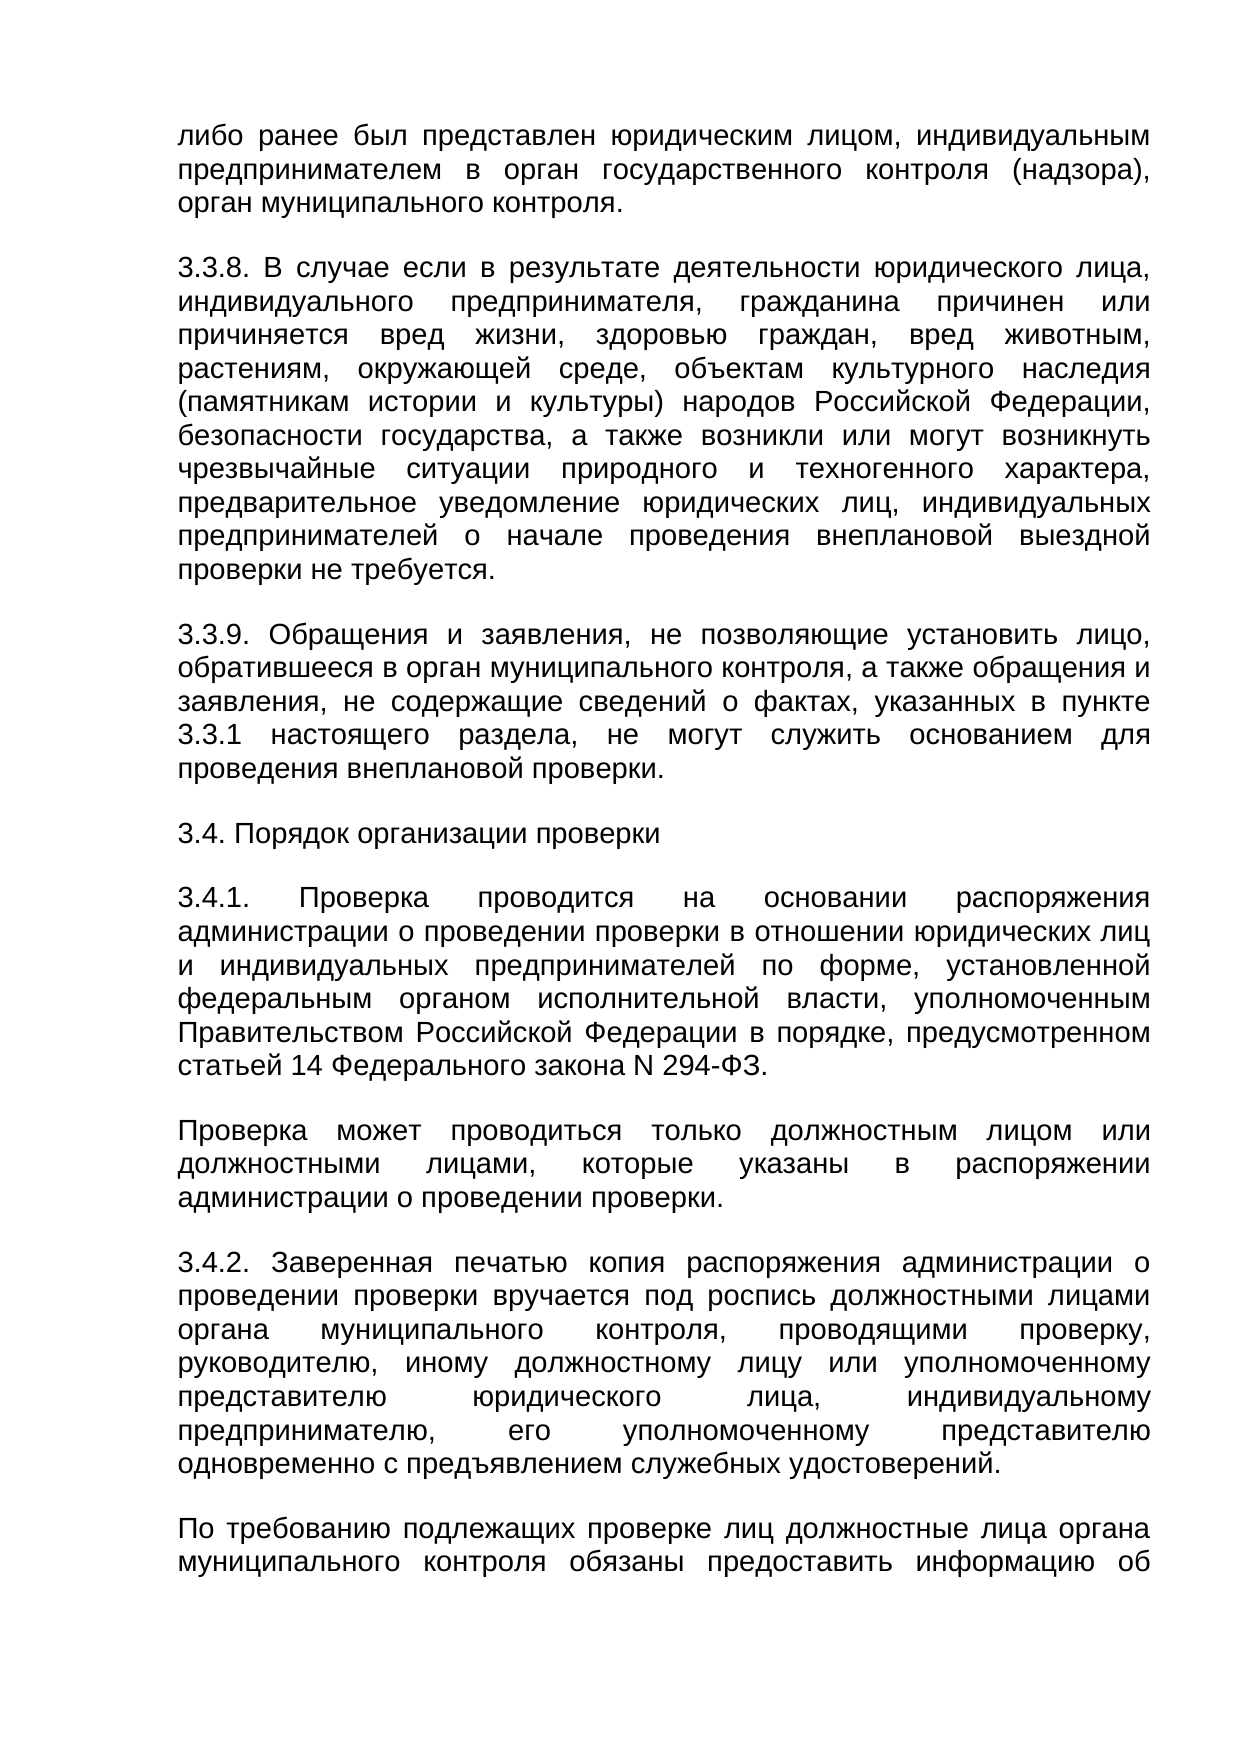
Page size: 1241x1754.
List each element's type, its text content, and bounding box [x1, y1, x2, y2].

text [177, 1511, 1152, 1578]
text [177, 118, 1152, 219]
text 3.3.9. Обращения и заявления, не позволяющие установить лицо, обратившееся в орган муниципального контроля, а также обращения и заявления, не содержащие сведений о фактах, указанных в пункте 3.3.1 настоящего раздела, не могут служить основанием для проведения внеплановой проверки. [177, 617, 1152, 784]
text 3.4.2. Заверенная печатью копия распоряжения администрации о проведении проверки вручается под роспись должностными лицами органа муниципального контроля, проводящими проверку, руководителю, иному должностному лицу или уполномоченному представителю юридического лица, индивидуальному предпринимателю, его уполномоченному представителю одновременно с предъявлением служебных удостоверений. [177, 1245, 1152, 1479]
text 3.4. Порядок организации проверки [177, 816, 1152, 849]
text Проверка может проводиться только должностным лицом или должностными лицами, которые указаны в распоряжении администрации о проведении проверки. [177, 1113, 1152, 1213]
text 3.4.1. Проверка проводится на основании распоряжения администрации о проведении проверки в отношении юридических лиц и индивидуальных предпринимателей по форме, установленной федеральным органом исполнительной власти, уполномоченным Правительством Российской Федерации в порядке, предусмотренном статьей 14 Федерального закона N 294-ФЗ. [177, 880, 1152, 1082]
text 3.3.8. В случае если в результате деятельности юридического лица, индивидуального предпринимателя, гражданина причинен или причиняется вред жизни, здоровью граждан, вред животным, растениям, окружающей среде, объектам культурного наследия (памятникам истории и культуры) народов Российской Федерации, безопасности государства, а также возникли или могут возникнуть чрезвычайные ситуации природного и техногенного характера, предварительное уведомление юридических лиц, индивидуальных предпринимателей о начале проведения внеплановой выездной проверки не требуется. [177, 250, 1152, 585]
